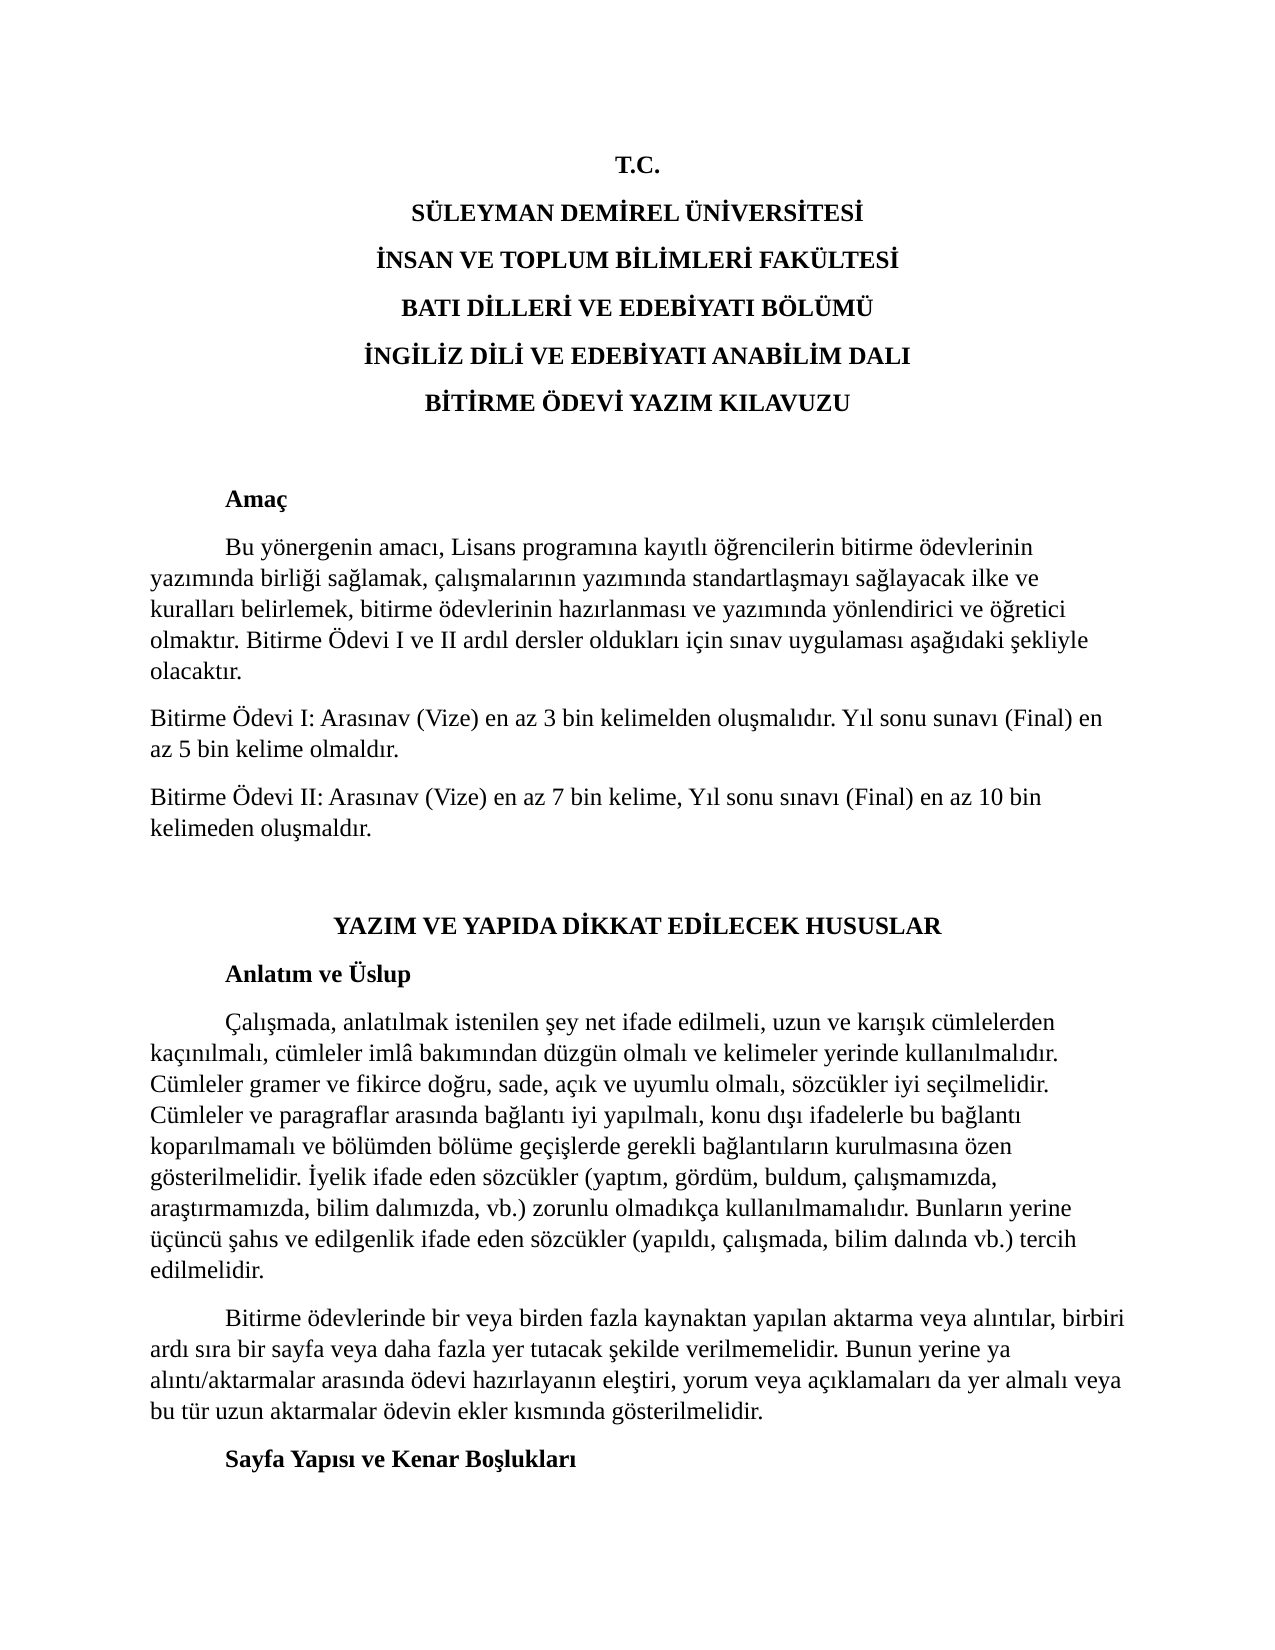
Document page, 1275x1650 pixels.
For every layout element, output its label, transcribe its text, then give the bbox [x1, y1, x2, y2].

text Sayfa Yapısı ve Kenar Boşlukları [150, 1444, 1125, 1472]
text Bitirme Ödevi I: Arasınav (Vize) en az 3 bin kelimelden oluşmalıdır. Yıl sonu sunavı (Final) en az 5 bin kelime olmaldır. [150, 703, 1125, 763]
text İNSAN VE TOPLUM BİLİMLERİ FAKÜLTESİ [150, 245, 1125, 274]
text BATI DİLLERİ VE EDEBİYATI BÖLÜMÜ [150, 293, 1125, 322]
text Bitirme ödevlerinde bir veya birden fazla kaynaktan yapılan aktarma veya alıntılar, birbiri ardı sıra bir sayfa veya daha fazla yer tutacak şekilde verilmemelidir. Bunun yerine ya alıntı/aktarmalar arasında ödevi hazırlayanın eleştiri, yorum veya açıklamaları da yer almalı veya bu tür uzun aktarmalar ödevin ekler kısmında gösterilmelidir. [150, 1303, 1125, 1425]
text İNGİLİZ DİLİ VE EDEBİYATI ANABİLİM DALI [150, 341, 1125, 369]
text T.C. [150, 150, 1125, 179]
text Çalışmada, anlatılmak istenilen şey net ifade edilmeli, uzun ve karışık cümlelerden kaçınılmalı, cümleler imlâ bakımından düzgün olmalı ve kelimeler yerinde kullanılmalıdır. Cümleler gramer ve fikirce doğru, sade, açık ve uyumlu olmalı, sözcükler iyi seçilmelidir. Cümleler ve paragraflar arasında bağlantı iyi yapılmalı, konu dışı ifadelerle bu bağlantı koparılmamalı ve bölümden bölüme geçişlerde gerekli bağlantıların kurulmasına özen gösterilmelidir. İyelik ifade eden sözcükler (yaptım, gördüm, buldum, çalışmamızda, araştırmamızda, bilim dalımızda, vb.) zorunlu olmadıkça kullanılmamalıdır. Bunların yerine üçüncü şahıs ve edilgenlik ifade eden sözcükler (yapıldı, çalışmada, bilim dalında vb.) tercih edilmelidir. [150, 1007, 1125, 1284]
text Anlatım ve Üslup [150, 959, 1125, 988]
text BİTİRME ÖDEVİ YAZIM KILAVUZU [150, 388, 1125, 417]
text Bu yönergenin amacı, Lisans programına kayıtlı öğrencilerin bitirme ödevlerinin yazımında birliği sağlamak, çalışmalarının yazımında standartlaşmayı sağlayacak ilke ve kuralları belirlemek, bitirme ödevlerinin hazırlanması ve yazımında yönlendirici ve öğretici olmaktır. Bitirme Ödevi I ve II ardıl dersler oldukları için sınav uygulaması aşağıdaki şekliyle olacaktır. [150, 532, 1125, 684]
text Bitirme Ödevi II: Arasınav (Vize) en az 7 bin kelime, Yıl sonu sınavı (Final) en az 10 bin kelimeden oluşmaldır. [150, 782, 1125, 842]
text SÜLEYMAN DEMİREL ÜNİVERSİTESİ [150, 198, 1125, 226]
text Amaç [150, 484, 1125, 513]
text YAZIM VE YAPIDA DİKKAT EDİLECEK HUSUSLAR [150, 911, 1125, 940]
